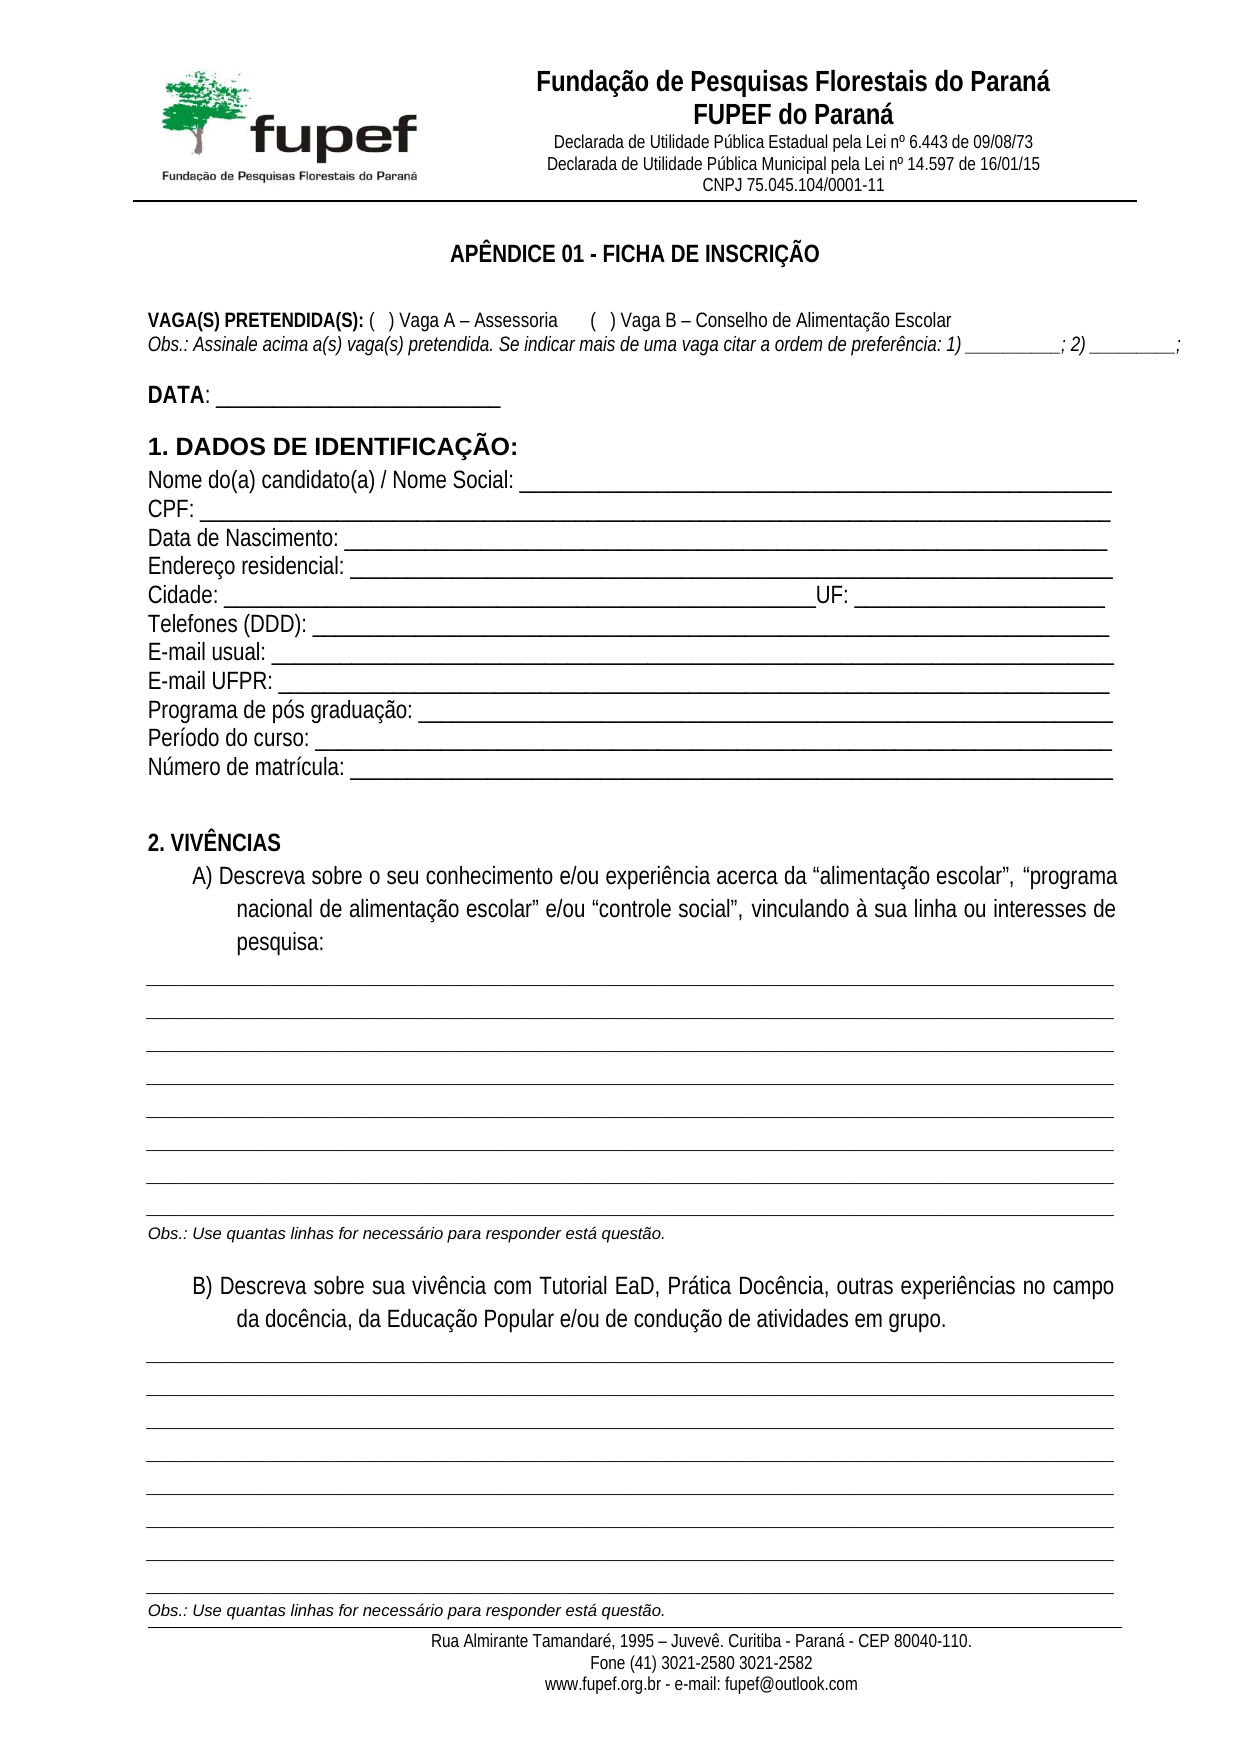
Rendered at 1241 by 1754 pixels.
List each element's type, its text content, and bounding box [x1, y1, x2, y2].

text 1. DADOS DE IDENTIFICAÇÃO: [148, 432, 1122, 461]
text __________________________________________________________________________________________________________________________________________________________________________ [148, 1535, 1122, 1596]
text ______________________________________________________________________________________________________________________________________________________________________________________________________________________________________________________________________________________________________________________________________________________________________________________________________________________________________________________________________________________________________________________________ [148, 1337, 1122, 1530]
text CPF: ________________________________________________________________________________ [148, 494, 1227, 523]
text E-mail usual: __________________________________________________________________________ [148, 637, 1122, 666]
text A) Descreva sobre o seu conhecimento e/ou experiência acerca da “alimentação escolar”, “programa nacional de alimentação escolar” e/ou “controle social”, vinculando à sua linha ou interesses de pesquisa: [192, 861, 1117, 956]
text __________________________________________________________________________________________________________________________________________________________________________ [148, 1158, 1122, 1219]
text DATA: _________________________ [148, 380, 1227, 408]
text 2. VIVÊNCIAS [148, 828, 1122, 857]
text Telefones (DDD): ______________________________________________________________________ [148, 609, 1227, 637]
text Obs.: Use quantas linhas for necessário para responder está questão. [148, 1223, 1122, 1243]
text VAGA(S) PRETENDIDA(S): ( ) Vaga A – Assessoria ( ) Vaga B – Conselho de Alimentação Escolar [148, 308, 1227, 332]
text B) Descreva sobre sua vivência com Tutorial EaD, Prática Docência, outras experiências no campo da docência, da Educação Popular e/ou de condução de atividades em grupo. [192, 1271, 1117, 1333]
text Endereço residencial: ___________________________________________________________________ [148, 551, 1227, 580]
text Cidade: ____________________________________________________UF: ______________________ [148, 580, 1227, 609]
text Período do curso: ______________________________________________________________________ [148, 723, 1122, 752]
text Obs.: Assinale acima a(s) vaga(s) pretendida. Se indicar mais de uma vaga citar a ordem de preferência: 1) __________; 2) _________; [148, 332, 1227, 356]
text Nome do(a) candidato(a) / Nome Social: ____________________________________________________ [148, 465, 1227, 494]
text Data de Nascimento: ___________________________________________________________________ [148, 523, 1227, 551]
text E-mail UFPR: _________________________________________________________________________ [148, 666, 1122, 694]
text Número de matrícula: ___________________________________________________________________ [148, 752, 1122, 781]
text APÊNDICE 01 - FICHA DE INSCRIÇÃO [148, 238, 1122, 267]
text Obs.: Use quantas linhas for necessário para responder está questão. [148, 1601, 1122, 1620]
text ______________________________________________________________________________________________________________________________________________________________________________________________________________________________________________________________________________________________________________________________________________________________________________________________________________________________________________________________________________________________________________________________ [148, 960, 1122, 1153]
picture [150, 59, 432, 197]
text Programa de pós graduação: _____________________________________________________________ [148, 694, 1122, 723]
